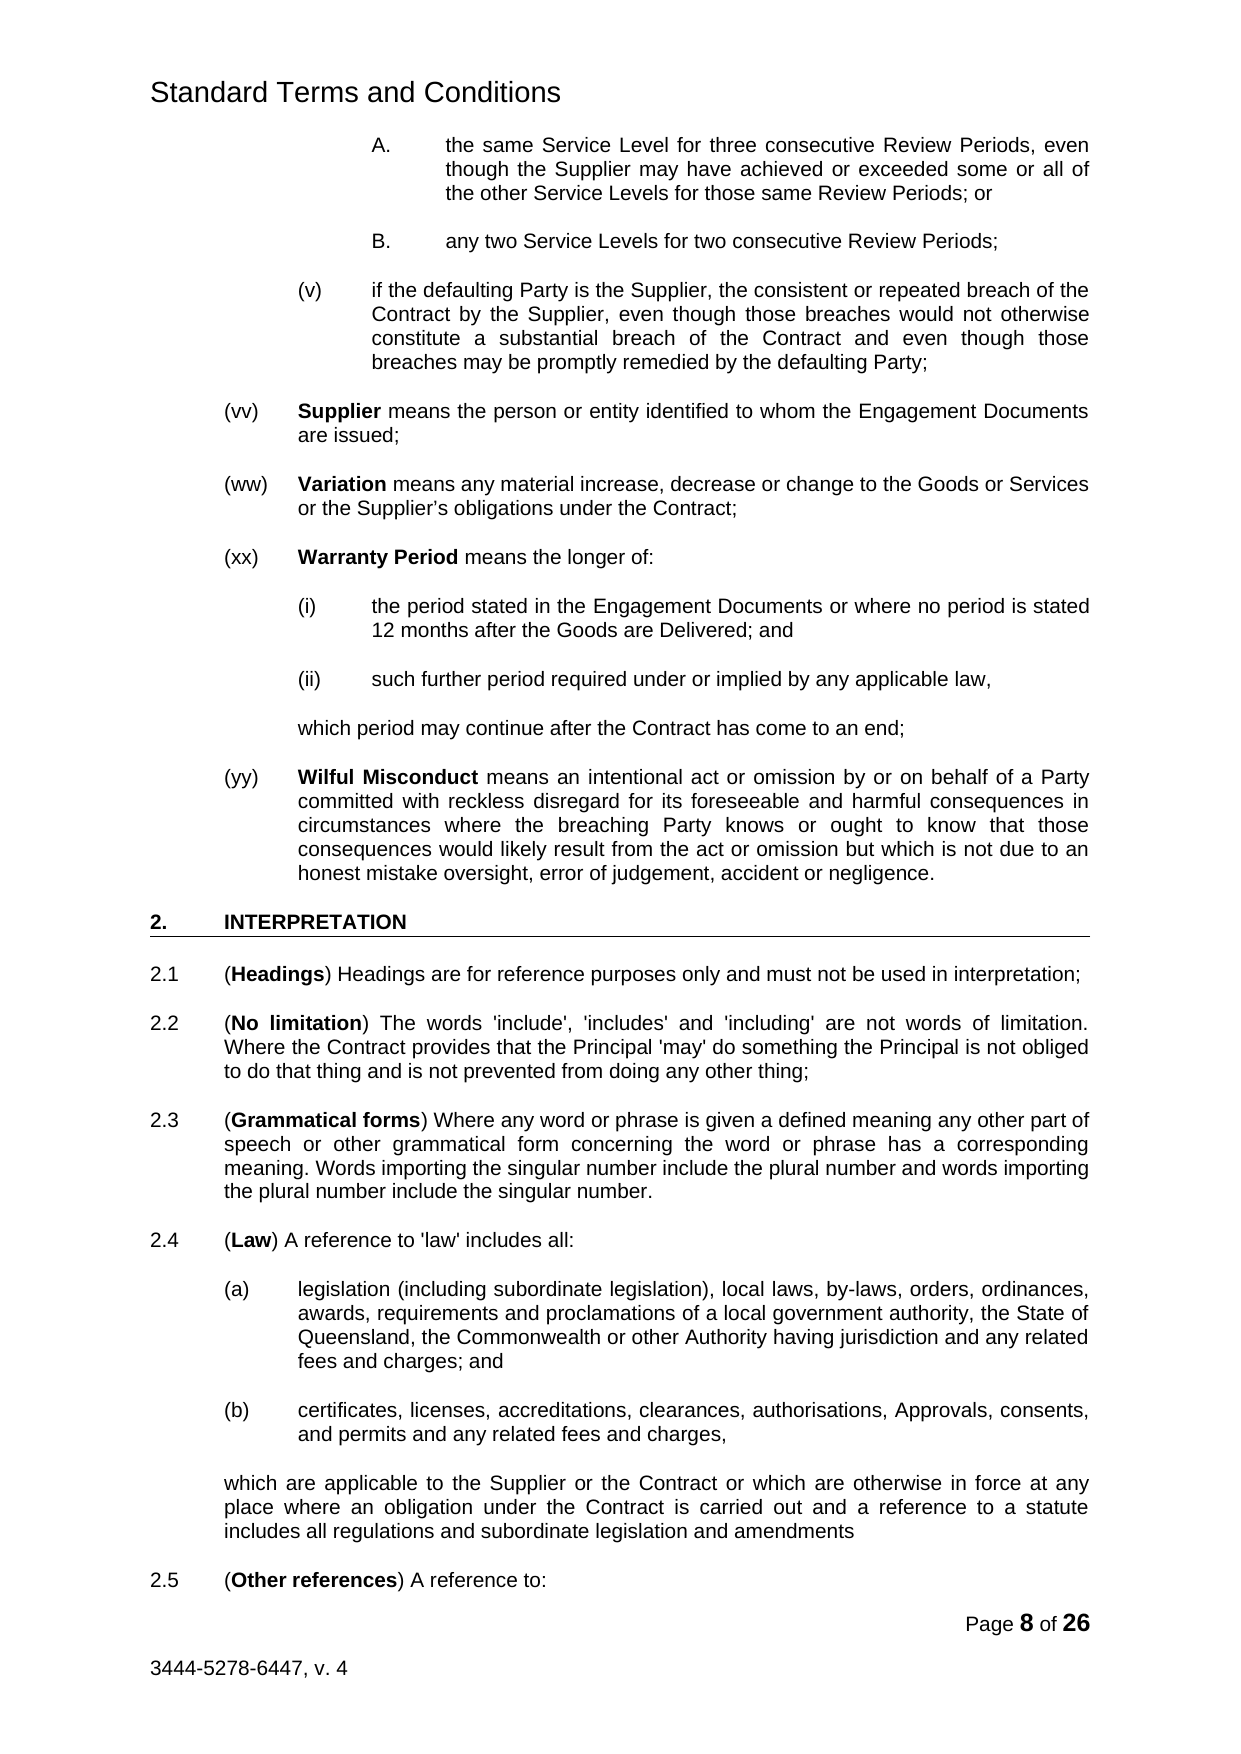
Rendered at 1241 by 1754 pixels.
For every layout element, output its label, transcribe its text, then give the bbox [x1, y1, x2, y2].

text (Grammatical forms) Where any word or phrase is given a defined meaning any other part of speech or other grammatical form concerning the word or phrase has a corresponding meaning. Words importing the singular number include the plural number and words importing the plural number include the singular number. [150, 1107, 1090, 1203]
text Wilful Misconduct means an intentional act or omission by or on behalf of a Party committed with reckless disregard for its foreseeable and harmful consequences in circumstances where the breaching Party knows or ought to know that those consequences would likely result from the act or omission but which is not due to an honest mistake oversight, error of judgement, accident or negligence. [224, 765, 1090, 884]
text the same Service Level for three consecutive Review Periods, even though the Supplier may have achieved or exceeded some or all of the other Service Levels for those same Review Periods; or [371, 132, 1090, 204]
text (Other references) A reference to: [150, 1568, 1090, 1592]
text such further period required under or implied by any applicable law, [298, 667, 1090, 691]
text (Law) A reference to 'law' includes all: [150, 1228, 1090, 1252]
text (No limitation) The words 'include', 'includes' and 'including' are not words of limitation. Where the Contract provides that the Principal 'may' do something the Principal is not obliged to do that thing and is not prevented from doing any other thing; [150, 1011, 1090, 1082]
list which are applicable to the Supplier or the Contract or which are otherwise in force at any place where an obligation under the Contract is carried out and a reference to a statute includes all regulations and subordinate legislation and amendments [224, 1471, 1090, 1543]
text the period stated in the Engagement Documents or where no period is stated 12 months after the Goods are Delivered; and [298, 594, 1090, 642]
text legislation (including subordinate legislation), local laws, by-laws, orders, ordinances, awards, requirements and proclamations of a local government authority, the State of Queensland, the Commonwealth or other Authority having jurisdiction and any related fees and charges; and [224, 1277, 1090, 1373]
text (Headings) Headings are for reference purposes only and must not be used in interpretation; [150, 962, 1090, 986]
text Warranty Period means the longer of: [224, 545, 1090, 569]
text certificates, licenses, accreditations, clearances, authorisations, Approvals, consents, and permits and any related fees and charges, [224, 1398, 1090, 1446]
text if the defaulting Party is the Supplier, the consistent or repeated breach of the Contract by the Supplier, even though those breaches would not otherwise constitute a substantial breach of the Contract and even though those breaches may be promptly remedied by the defaulting Party; [298, 278, 1090, 374]
text any two Service Levels for two consecutive Review Periods; [371, 229, 1090, 253]
list which period may continue after the Contract has come to an end; [298, 716, 1090, 740]
text Variation means any material increase, decrease or change to the Goods or Services or the Supplier’s obligations under the Contract; [224, 472, 1090, 520]
text Supplier means the person or entity identified to whom the Engagement Documents are issued; [224, 399, 1090, 447]
text INTERPRETATION [150, 909, 1090, 936]
